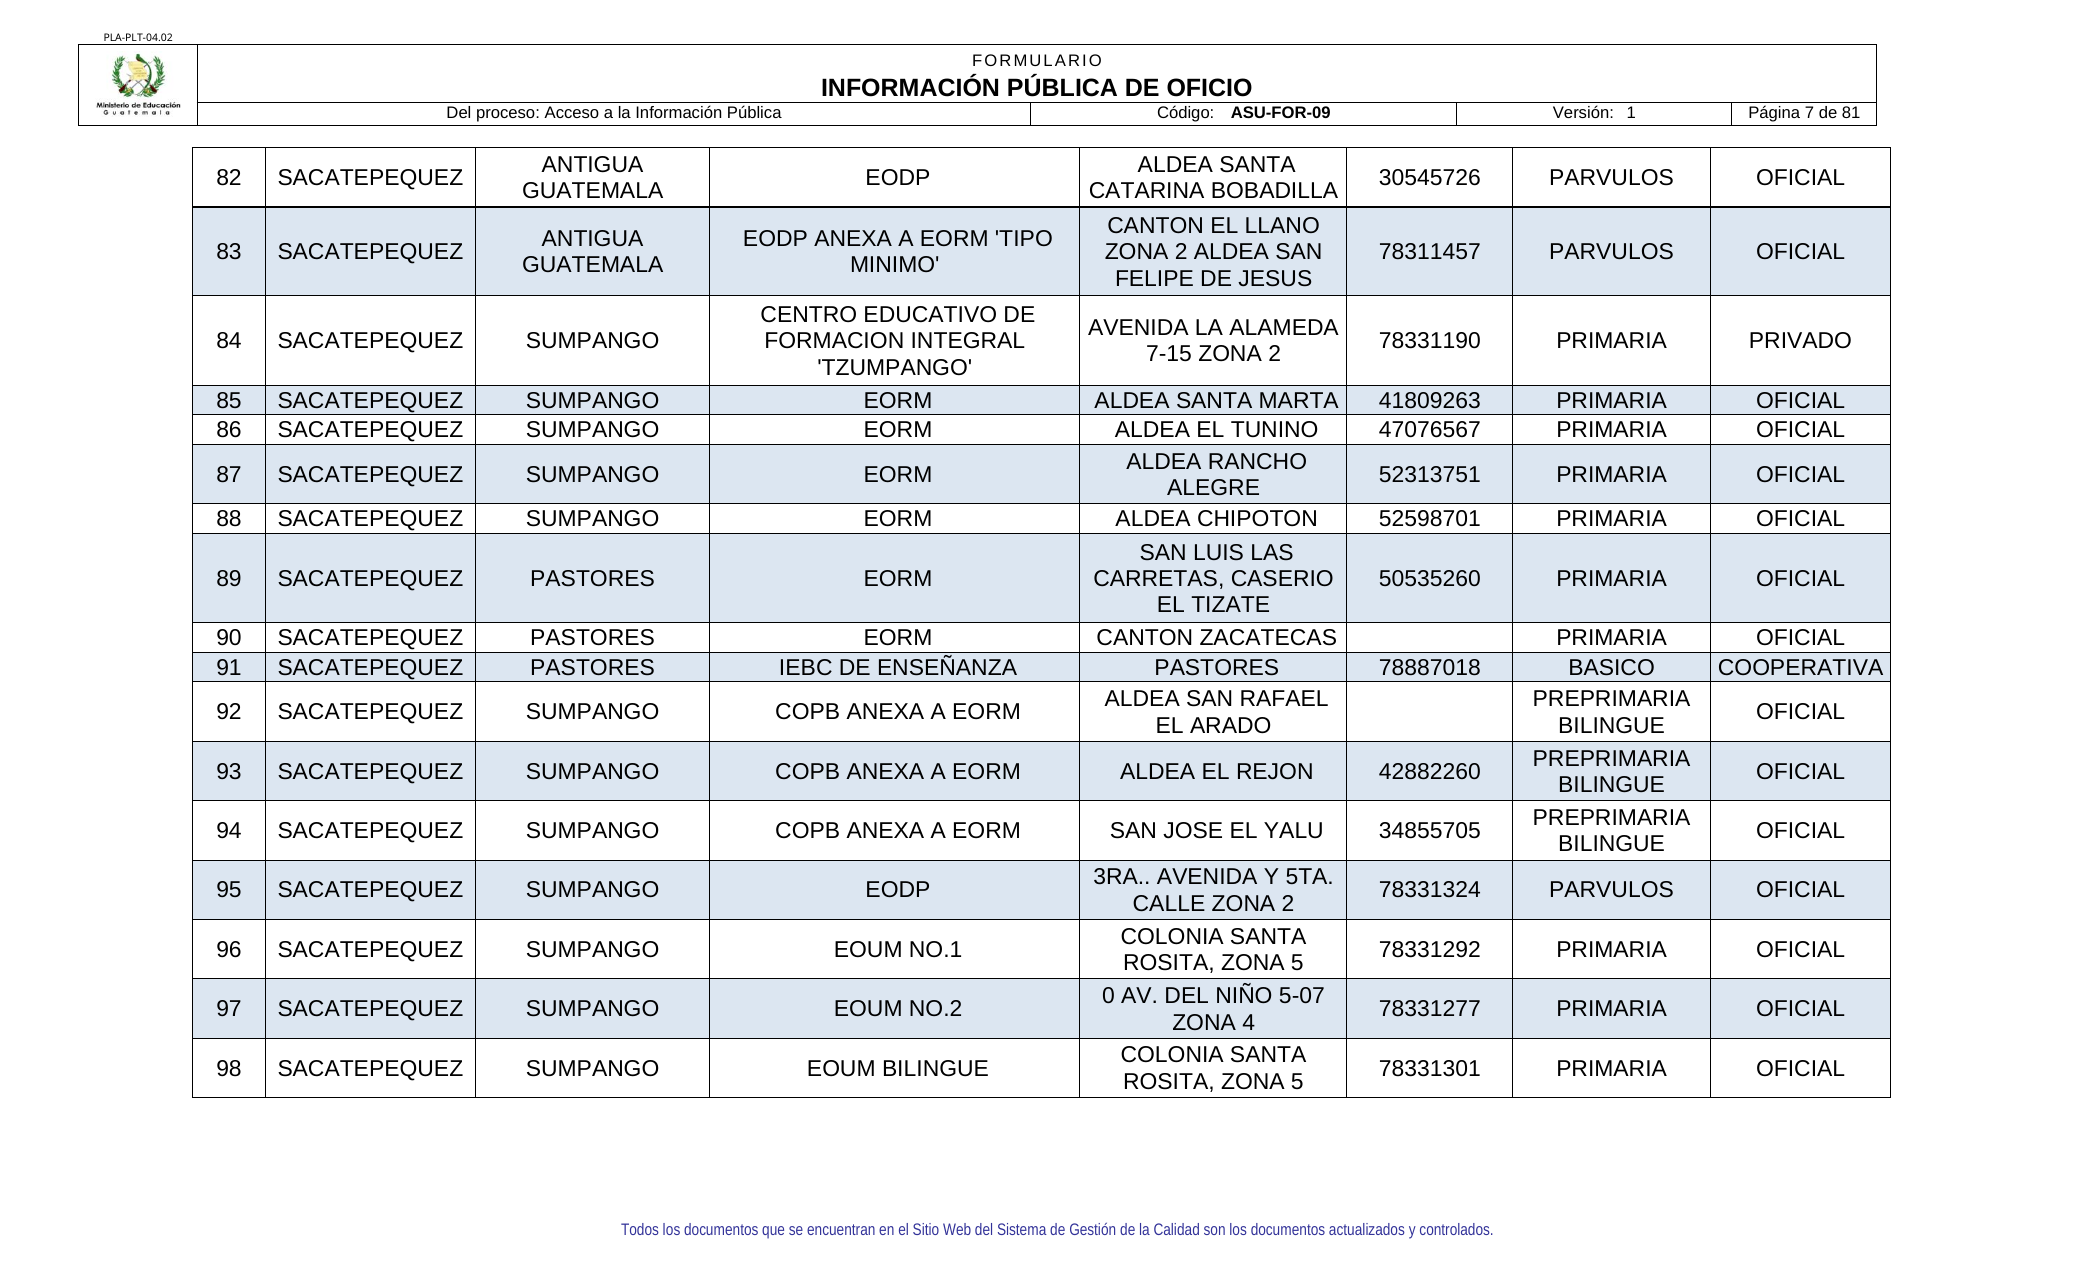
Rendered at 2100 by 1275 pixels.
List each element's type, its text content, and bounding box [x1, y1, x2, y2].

table_cell 88 [193, 504, 265, 533]
table_cell 78331324 [1347, 861, 1512, 919]
table_cell 86 [193, 415, 265, 444]
table_cell EOUM NO.1 [710, 920, 1079, 978]
table_cell SUMPANGO [476, 801, 709, 859]
table_cell OFICIAL [1711, 623, 1890, 652]
table_cell ALDEA RANCHO ALEGRE [1080, 445, 1346, 503]
table_cell PRIMARIA [1513, 979, 1710, 1038]
table_cell 78331301 [1347, 1039, 1512, 1097]
table_cell SAN LUIS LAS CARRETAS, CASERIO EL TIZATE [1080, 534, 1346, 622]
table_cell PASTORES [476, 534, 709, 622]
table_cell EORM [710, 386, 1079, 414]
table_cell SACATEPEQUEZ [266, 1039, 475, 1097]
table_cell 96 [193, 920, 265, 978]
table_cell PRIMARIA [1513, 1039, 1710, 1097]
table_cell SACATEPEQUEZ [266, 148, 475, 206]
table_cell ALDEA SANTA MARTA [1080, 386, 1346, 414]
table_cell ALDEA SANTA CATARINA BOBADILLA [1080, 148, 1346, 206]
table_cell PRIVADO [1711, 296, 1890, 384]
table_cell 82 [193, 148, 265, 206]
table_cell SUMPANGO [476, 682, 709, 741]
table_cell OFICIAL [1711, 148, 1890, 206]
table_cell 78331277 [1347, 979, 1512, 1038]
table_cell SUMPANGO [476, 415, 709, 444]
table_cell PRIMARIA [1513, 445, 1710, 503]
table_cell SACATEPEQUEZ [266, 534, 475, 622]
table_cell 78331190 [1347, 296, 1512, 384]
table_cell PARVULOS [1513, 861, 1710, 919]
table_cell 91 [193, 653, 265, 681]
table_cell 34855705 [1347, 801, 1512, 859]
table_cell COLONIA SANTA ROSITA, ZONA 5 [1080, 920, 1346, 978]
table_cell SUMPANGO [476, 504, 709, 533]
table_cell SUMPANGO [476, 296, 709, 384]
table_cell 42882260 [1347, 742, 1512, 800]
table_cell PRIMARIA [1513, 415, 1710, 444]
table_cell OFICIAL [1711, 801, 1890, 859]
table_cell IEBC DE ENSEÑANZA [710, 653, 1079, 681]
table_cell EORM [710, 445, 1079, 503]
table_cell SACATEPEQUEZ [266, 920, 475, 978]
table_cell 47076567 [1347, 415, 1512, 444]
table_cell OFICIAL [1711, 742, 1890, 800]
table_cell 95 [193, 861, 265, 919]
table_cell CANTON ZACATECAS [1080, 623, 1346, 652]
table_cell 98 [193, 1039, 265, 1097]
table_cell SACATEPEQUEZ [266, 742, 475, 800]
table_cell ALDEA EL TUNINO [1080, 415, 1346, 444]
table_cell OFICIAL [1711, 504, 1890, 533]
table_cell COPB ANEXA A EORM [710, 742, 1079, 800]
table_cell ANTIGUA GUATEMALA [476, 208, 709, 295]
table_cell ALDEA SAN RAFAEL EL ARADO [1080, 682, 1346, 741]
table_cell PRIMARIA [1513, 920, 1710, 978]
table_cell PRIMARIA [1513, 623, 1710, 652]
table_cell SACATEPEQUEZ [266, 979, 475, 1038]
table_cell OFICIAL [1711, 1039, 1890, 1097]
table_cell ALDEA CHIPOTON [1080, 504, 1346, 533]
table_cell CANTON EL LLANO ZONA 2 ALDEA SAN FELIPE DE JESUS [1080, 208, 1346, 295]
table_cell SUMPANGO [476, 386, 709, 414]
table_cell 97 [193, 979, 265, 1038]
table_cell OFICIAL [1711, 920, 1890, 978]
table_cell [1347, 623, 1512, 652]
table_cell SACATEPEQUEZ [266, 445, 475, 503]
table_cell OFICIAL [1711, 534, 1890, 622]
table_cell 30545726 [1347, 148, 1512, 206]
table_cell 41809263 [1347, 386, 1512, 414]
table_cell SUMPANGO [476, 979, 709, 1038]
table_cell EORM [710, 415, 1079, 444]
table_cell COPB ANEXA A EORM [710, 801, 1079, 859]
table_cell BASICO [1513, 653, 1710, 681]
table_cell EODP [710, 861, 1079, 919]
table_cell 78311457 [1347, 208, 1512, 295]
table_cell 3RA.. AVENIDA Y 5TA. CALLE ZONA 2 [1080, 861, 1346, 919]
table_cell 52598701 [1347, 504, 1512, 533]
table_cell OFICIAL [1711, 208, 1890, 295]
table_cell COPB ANEXA A EORM [710, 682, 1079, 741]
table_cell SAN JOSE EL YALU [1080, 801, 1346, 859]
table_cell SACATEPEQUEZ [266, 415, 475, 444]
table_cell PASTORES [476, 623, 709, 652]
table_cell CENTRO EDUCATIVO DE FORMACION INTEGRAL 'TZUMPANGO' [710, 296, 1079, 384]
picture [95, 51, 181, 117]
table_cell PREPRIMARIA BILINGUE [1513, 682, 1710, 741]
table_cell EORM [710, 534, 1079, 622]
table_cell EOUM NO.2 [710, 979, 1079, 1038]
table_cell SUMPANGO [476, 920, 709, 978]
table_cell PRIMARIA [1513, 504, 1710, 533]
table_cell 87 [193, 445, 265, 503]
table_cell 94 [193, 801, 265, 859]
table_cell PRIMARIA [1513, 534, 1710, 622]
table_cell PREPRIMARIA BILINGUE [1513, 801, 1710, 859]
table_cell 83 [193, 208, 265, 295]
table_cell 85 [193, 386, 265, 414]
table_cell SACATEPEQUEZ [266, 653, 475, 681]
table_cell COLONIA SANTA ROSITA, ZONA 5 [1080, 1039, 1346, 1097]
table_cell PREPRIMARIA BILINGUE [1513, 742, 1710, 800]
table_cell SACATEPEQUEZ [266, 208, 475, 295]
table_cell OFICIAL [1711, 979, 1890, 1038]
table_cell 90 [193, 623, 265, 652]
table_cell PRIMARIA [1513, 296, 1710, 384]
table_cell 50535260 [1347, 534, 1512, 622]
table_cell PASTORES [476, 653, 709, 681]
table_cell 0 AV. DEL NIÑO 5-07 ZONA 4 [1080, 979, 1346, 1038]
table_cell EODP ANEXA A EORM 'TIPO MINIMO' [710, 208, 1079, 295]
table_cell EODP [710, 148, 1079, 206]
table_cell SACATEPEQUEZ [266, 623, 475, 652]
table_cell 92 [193, 682, 265, 741]
table_cell OFICIAL [1711, 861, 1890, 919]
table_cell OFICIAL [1711, 415, 1890, 444]
table_cell SUMPANGO [476, 445, 709, 503]
table_cell SACATEPEQUEZ [266, 682, 475, 741]
table_cell 78331292 [1347, 920, 1512, 978]
table_cell EORM [710, 504, 1079, 533]
table_cell SACATEPEQUEZ [266, 504, 475, 533]
table_cell SACATEPEQUEZ [266, 386, 475, 414]
table_cell COOPERATIVA [1711, 653, 1890, 681]
table_cell SACATEPEQUEZ [266, 861, 475, 919]
table_cell 93 [193, 742, 265, 800]
table_cell PARVULOS [1513, 148, 1710, 206]
table_cell OFICIAL [1711, 445, 1890, 503]
table_cell 52313751 [1347, 445, 1512, 503]
table_cell PRIMARIA [1513, 386, 1710, 414]
table_cell ALDEA EL REJON [1080, 742, 1346, 800]
table_cell AVENIDA LA ALAMEDA 7-15 ZONA 2 [1080, 296, 1346, 384]
table_cell SACATEPEQUEZ [266, 801, 475, 859]
table_cell SUMPANGO [476, 1039, 709, 1097]
table_cell 89 [193, 534, 265, 622]
table_cell EOUM BILINGUE [710, 1039, 1079, 1097]
table_cell PASTORES [1080, 653, 1346, 681]
table_cell [1347, 682, 1512, 741]
table_cell EORM [710, 623, 1079, 652]
table_cell SUMPANGO [476, 861, 709, 919]
table_cell ANTIGUA GUATEMALA [476, 148, 709, 206]
table_cell 84 [193, 296, 265, 384]
table_cell PARVULOS [1513, 208, 1710, 295]
table_cell OFICIAL [1711, 386, 1890, 414]
table_cell 78887018 [1347, 653, 1512, 681]
table_cell SUMPANGO [476, 742, 709, 800]
table_cell SACATEPEQUEZ [266, 296, 475, 384]
table_cell OFICIAL [1711, 682, 1890, 741]
